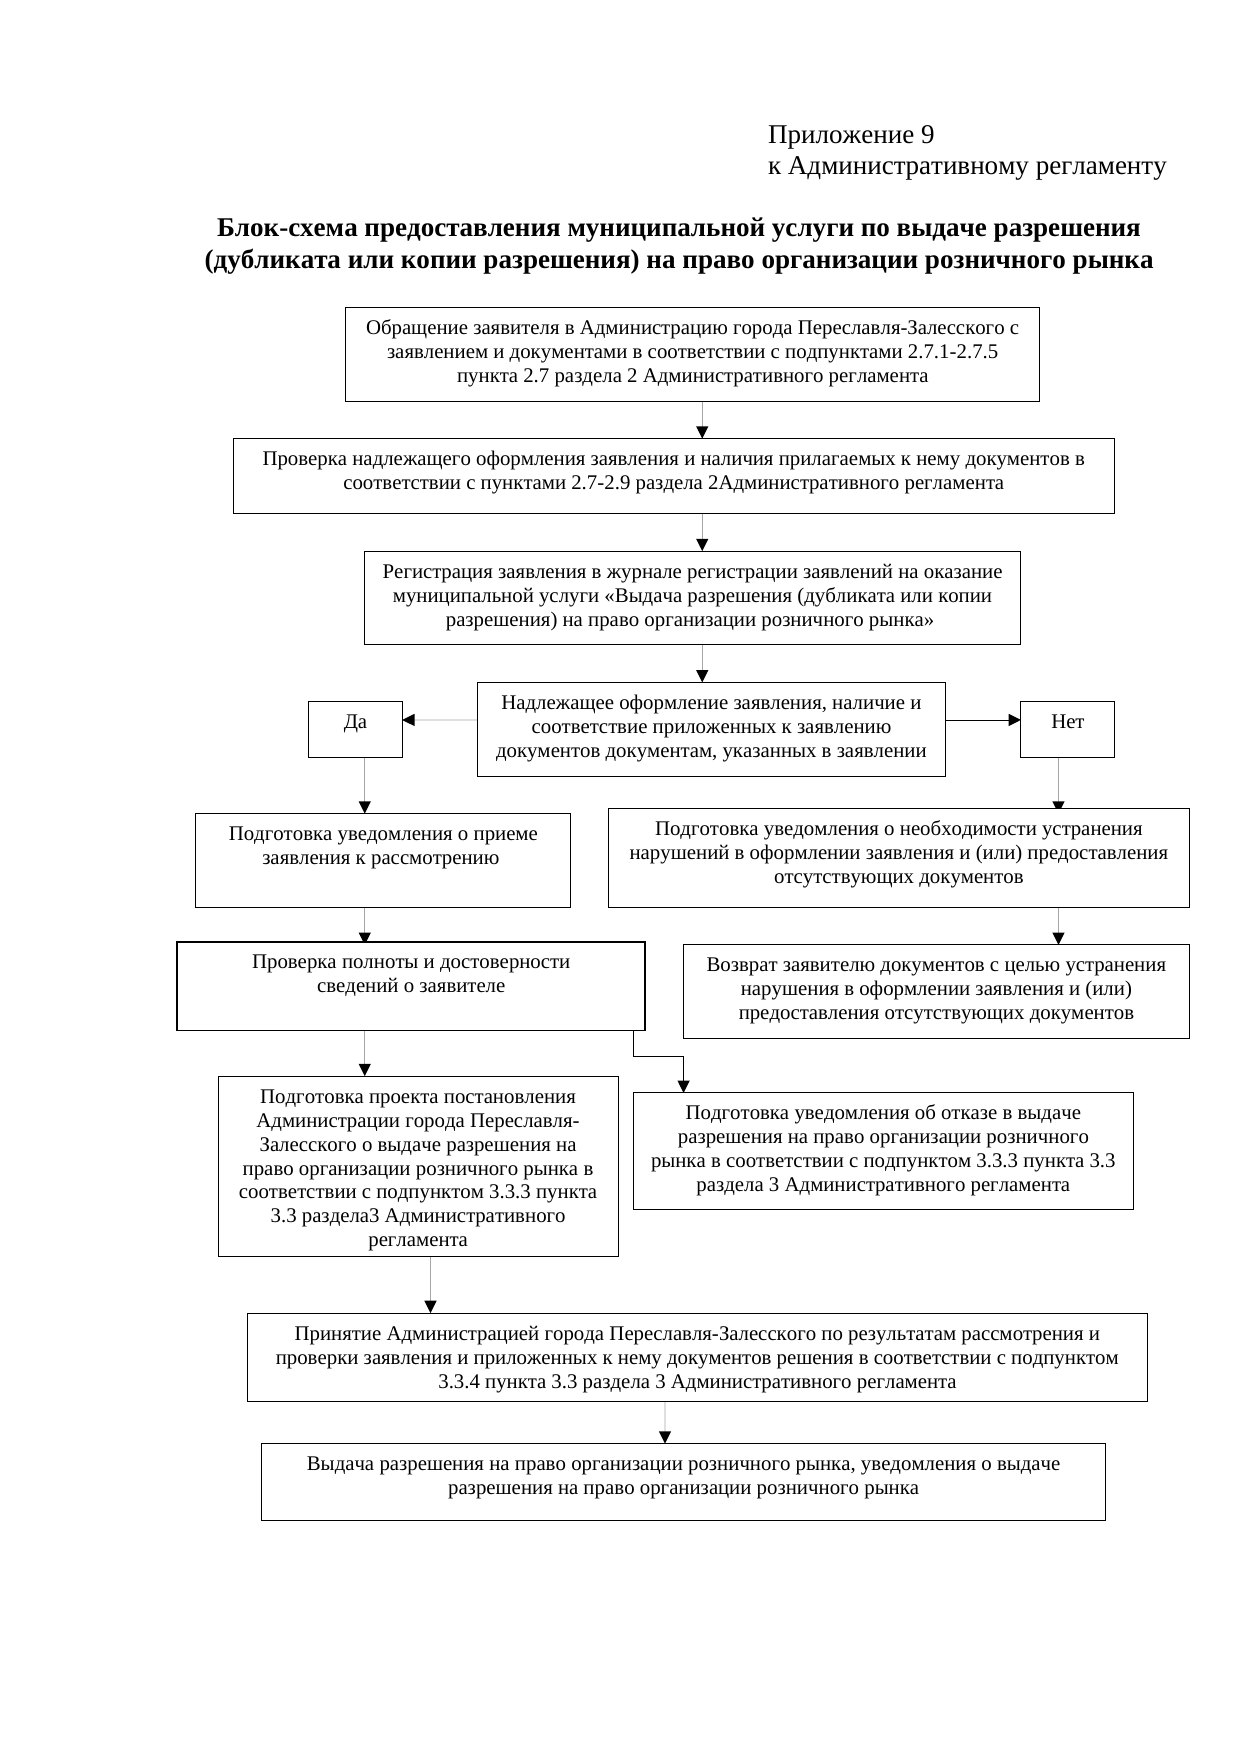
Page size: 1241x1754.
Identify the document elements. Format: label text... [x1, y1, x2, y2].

text Блок-схема предоставления муниципальной услуги по выдаче разрешения (дубликата или копии разрешения) на право организации розничного рынка [177, 212, 1181, 274]
text Приложение 9 [177, 118, 1181, 149]
text к Административному регламенту [177, 149, 1181, 180]
